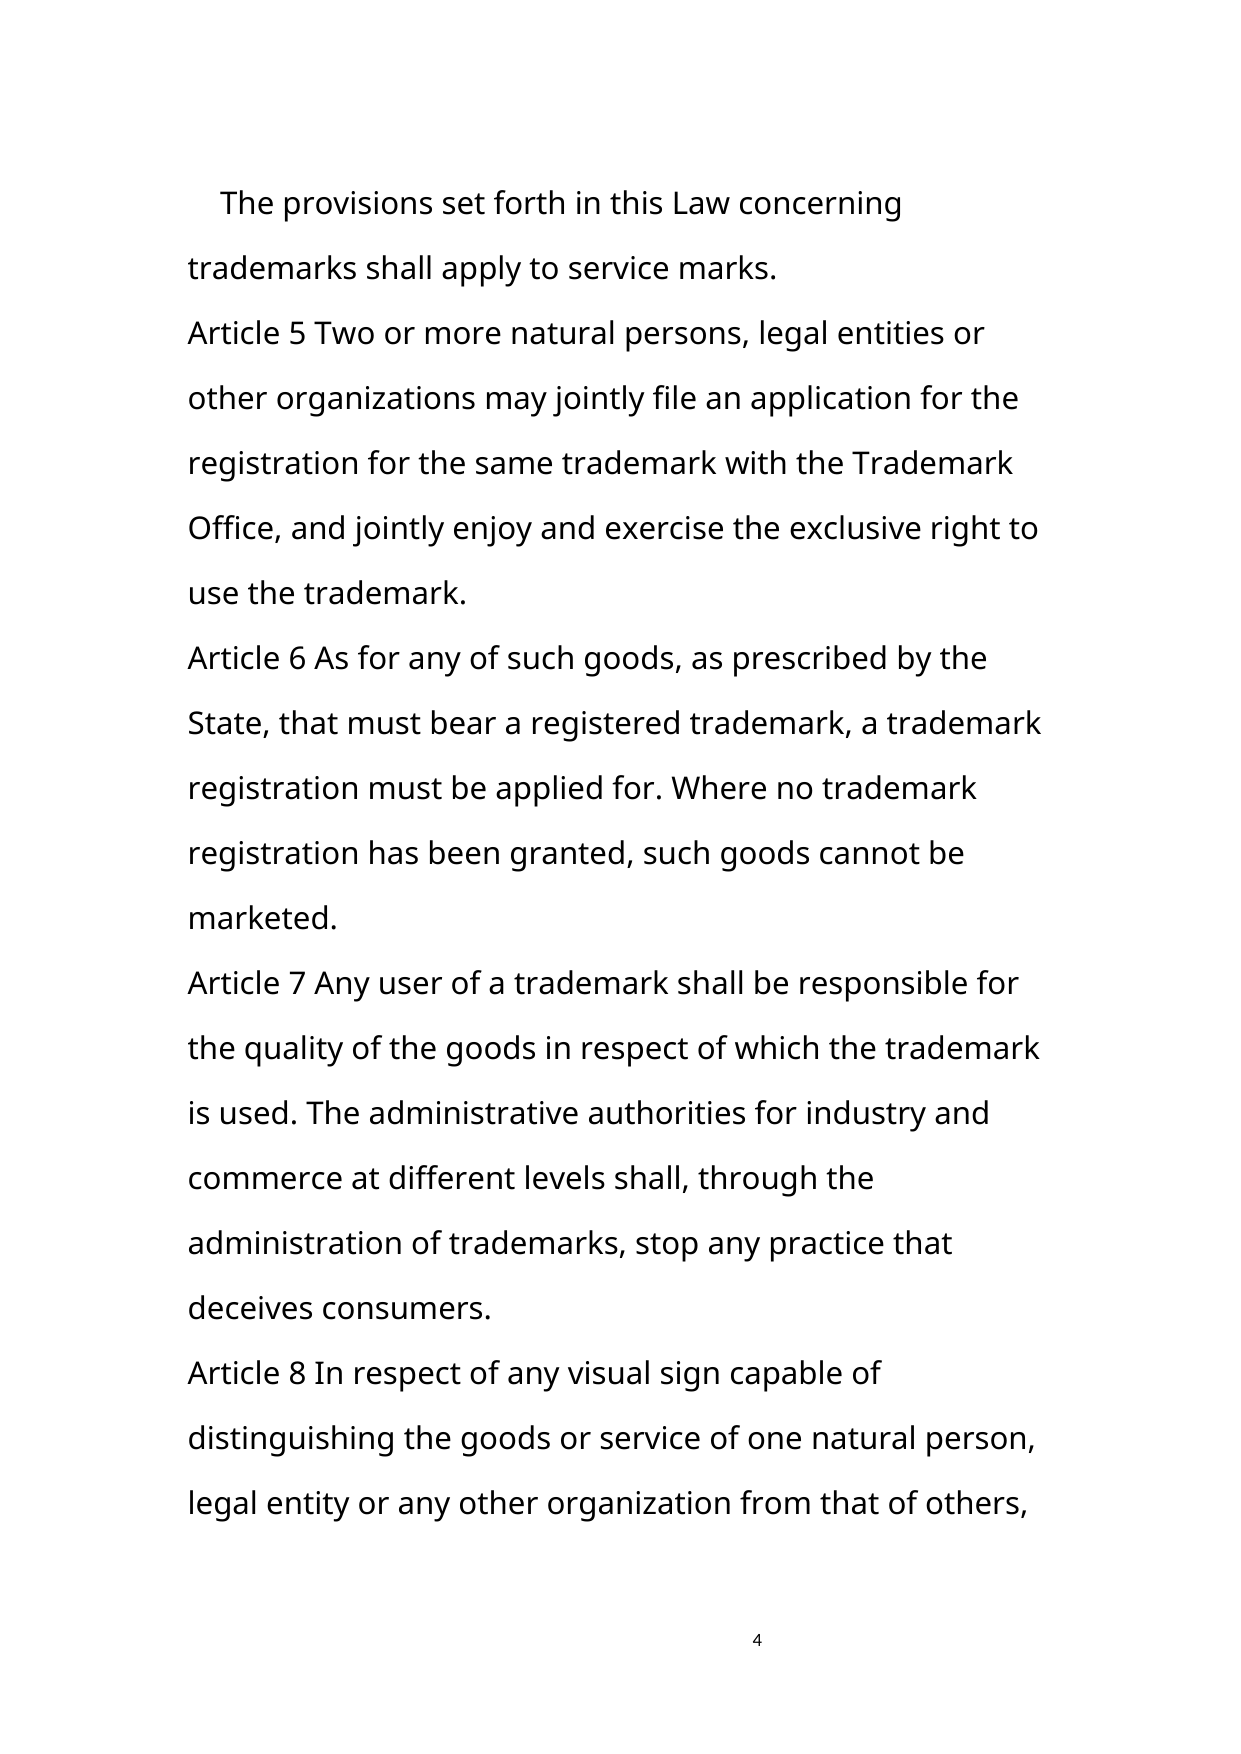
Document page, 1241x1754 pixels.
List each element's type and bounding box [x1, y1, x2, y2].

table_cell [180, 162, 1067, 1543]
